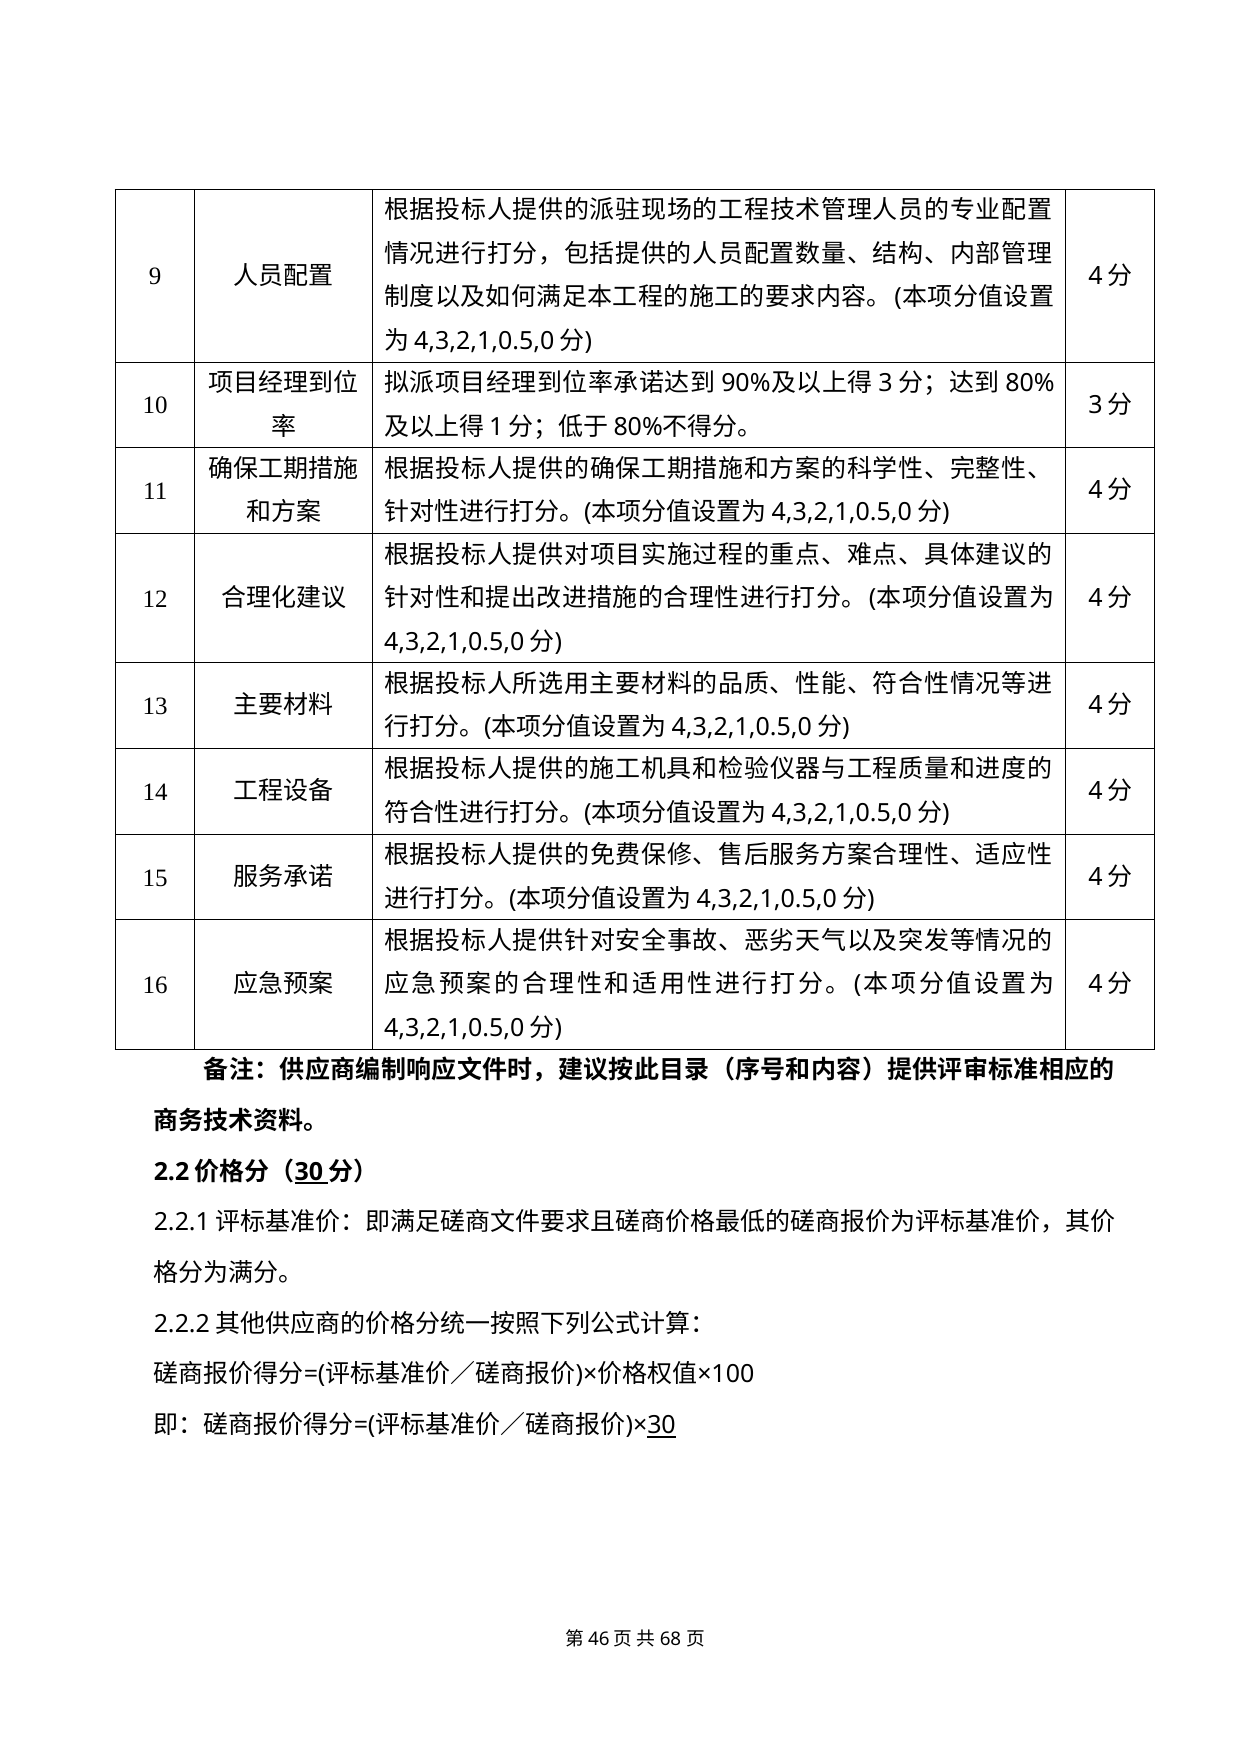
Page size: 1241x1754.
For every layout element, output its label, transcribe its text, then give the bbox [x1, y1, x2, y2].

table_cell 根据投标人提供的免费保修、售后服务方案合理性、适应性进行打分。(本项分值设置为4,3,2,1,0.5,0分) [373, 835, 1065, 919]
table_cell 根据投标人提供的确保工期措施和方案的科学性、完整性、针对性进行打分。(本项分值设置为4,3,2,1,0.5,0分) [373, 448, 1065, 533]
table_cell 确保工期措施和方案 [195, 448, 372, 533]
text 2.2.1评标基准价：即满足磋商文件要求且磋商价格最低的磋商报价为评标基准价，其价格分为满分。 [153, 1202, 1116, 1289]
table_cell 3分 [1066, 363, 1154, 447]
table_cell 合理化建议 [195, 534, 372, 662]
table_cell 工程设备 [195, 749, 372, 834]
text 2.2.2其他供应商的价格分统一按照下列公式计算： [153, 1303, 1116, 1339]
table_cell 4分 [1066, 534, 1154, 662]
text 2.2价格分（30分） [153, 1151, 1116, 1187]
table_cell 10 [116, 363, 194, 447]
table_cell 16 [116, 920, 194, 1048]
table_cell 4分 [1066, 749, 1154, 834]
table_cell 项目经理到位率 [195, 363, 372, 447]
table_cell 4分 [1066, 920, 1154, 1048]
table_cell 12 [116, 534, 194, 662]
table_cell 4分 [1066, 190, 1154, 362]
table_cell 根据投标人提供针对安全事故、恶劣天气以及突发等情况的应急预案的合理性和适用性进行打分。(本项分值设置为4,3,2,1,0.5,0分) [373, 920, 1065, 1048]
table_cell 4分 [1066, 448, 1154, 533]
table_cell 服务承诺 [195, 835, 372, 919]
text 备注：供应商编制响应文件时，建议按此目录（序号和内容）提供评审标准相应的商务技术资料。 [153, 1050, 1116, 1137]
table_cell 15 [116, 835, 194, 919]
table_cell 根据投标人提供的派驻现场的工程技术管理人员的专业配置情况进行打分，包括提供的人员配置数量、结构、内部管理制度以及如何满足本工程的施工的要求内容。(本项分值设置为4,3,2,1,0.5,0分) [373, 190, 1065, 362]
table_cell 根据投标人提供的施工机具和检验仪器与工程质量和进度的符合性进行打分。(本项分值设置为4,3,2,1,0.5,0分) [373, 749, 1065, 834]
table_cell 根据投标人提供对项目实施过程的重点、难点、具体建议的针对性和提出改进措施的合理性进行打分。(本项分值设置为4,3,2,1,0.5,0分) [373, 534, 1065, 662]
table_cell 9 [116, 190, 194, 362]
table_cell 应急预案 [195, 920, 372, 1048]
table_cell 根据投标人所选用主要材料的品质、性能、符合性情况等进行打分。(本项分值设置为4,3,2,1,0.5,0分) [373, 663, 1065, 748]
table_cell 主要材料 [195, 663, 372, 748]
text 磋商报价得分=(评标基准价／磋商报价)×价格权值×100 [153, 1354, 1116, 1390]
text 即：磋商报价得分=(评标基准价／磋商报价)×30 [153, 1405, 1116, 1441]
table_cell 4分 [1066, 663, 1154, 748]
table_cell 14 [116, 749, 194, 834]
table_cell 拟派项目经理到位率承诺达到90%及以上得3分；达到80%及以上得1分；低于80%不得分。 [373, 363, 1065, 447]
table_cell 13 [116, 663, 194, 748]
table_cell 11 [116, 448, 194, 533]
table_cell 人员配置 [195, 190, 372, 362]
table_cell 4分 [1066, 835, 1154, 919]
